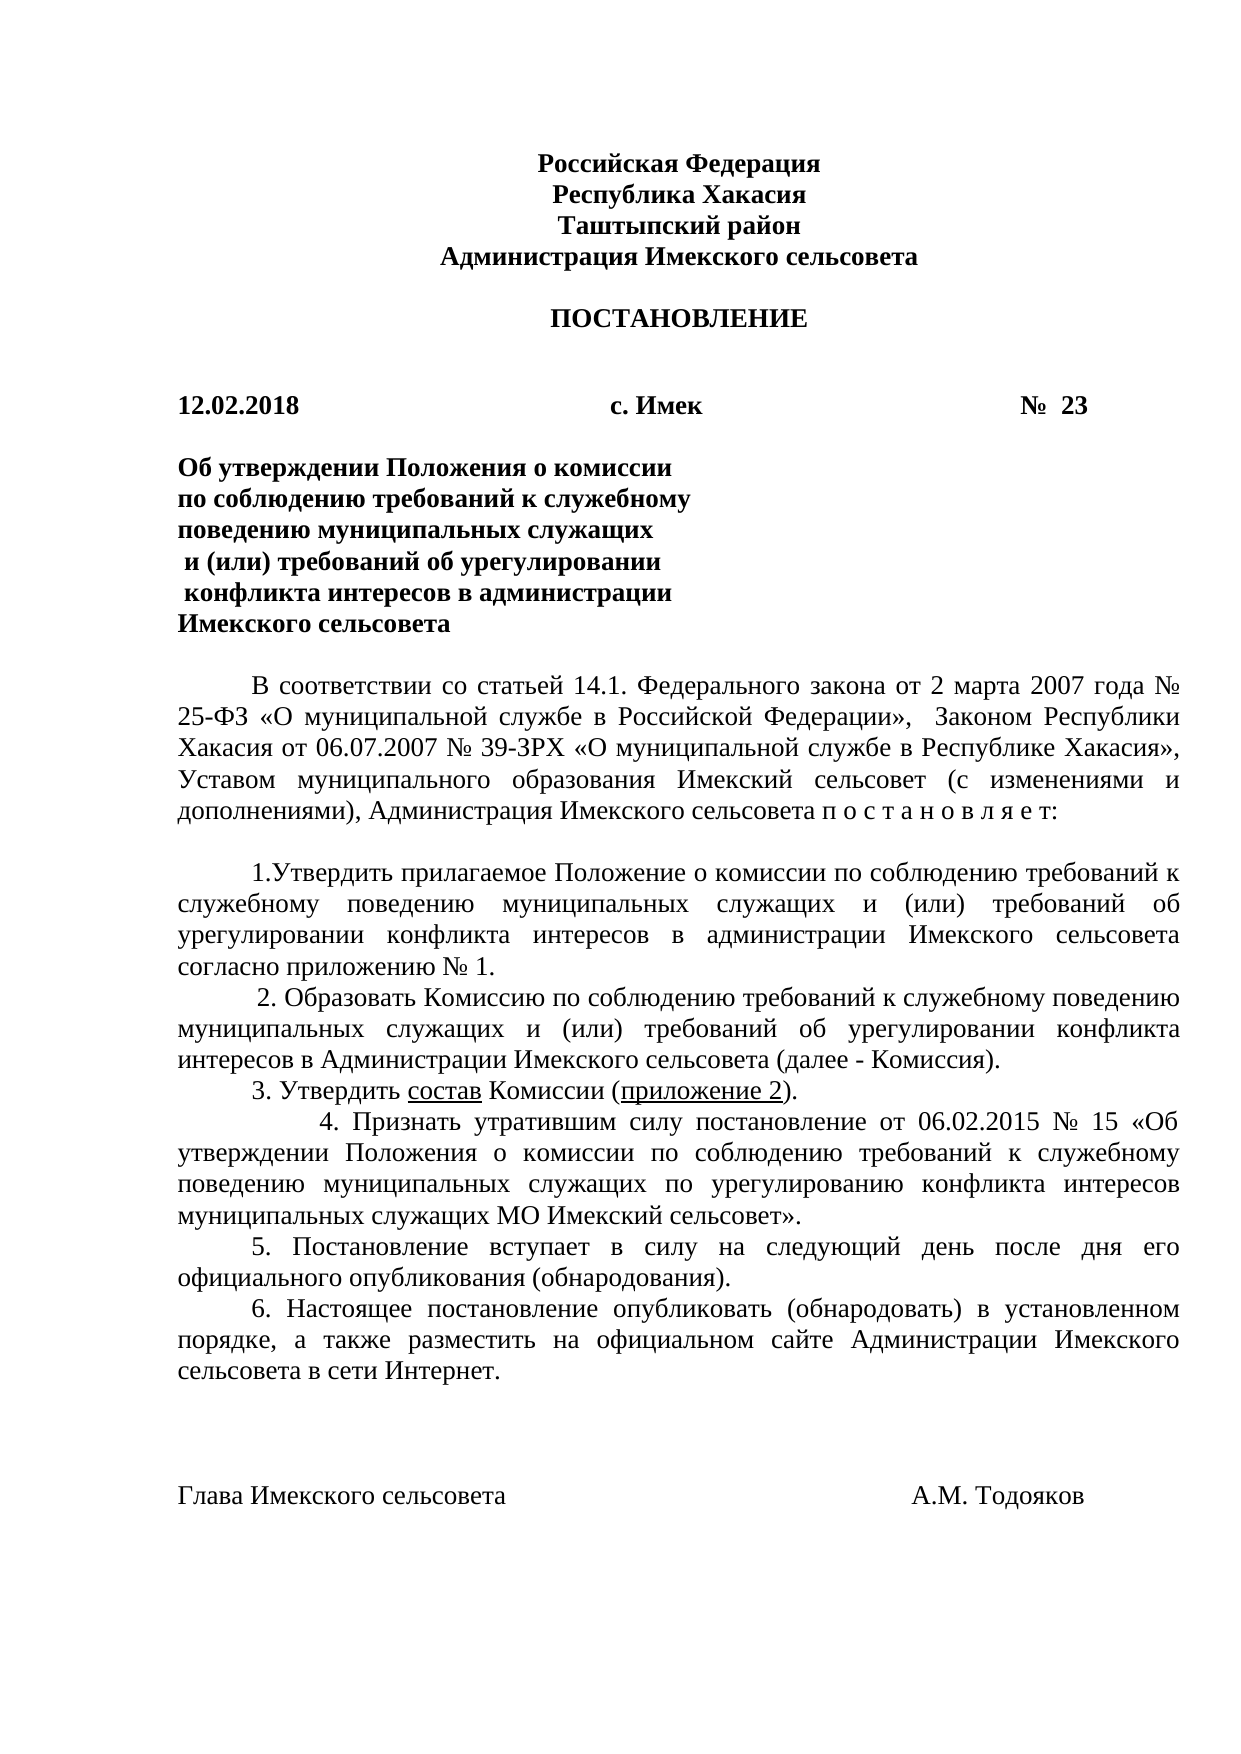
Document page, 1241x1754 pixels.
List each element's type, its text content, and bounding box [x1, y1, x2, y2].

text 12.02.2018 с. Имек № 23 [177, 389, 1181, 420]
text 3. Утвердить состав Комиссии (приложение 2). [177, 1074, 1181, 1105]
text 5. Постановление вступает в силу на следующий день после дня его официального опубликования (обнародования). [177, 1230, 1181, 1292]
text по соблюдению требований к служебному [177, 482, 1181, 513]
text Администрация Имекского сельсовета [177, 240, 1181, 271]
text 1.Утвердить прилагаемое Положение о комиссии по соблюдению требований к служебному поведению муниципальных служащих и (или) требований об урегулировании конфликта интересов в администрации Имекского сельсовета согласно приложению № 1. [177, 856, 1181, 981]
text Глава Имекского сельсовета А.М. Тодояков [177, 1479, 1181, 1510]
text В соответствии со статьей 14.1. Федерального закона от 2 марта 2007 года № 25-ФЗ «О муниципальной службе в Российской Федерации», Законом Республики Хакасия от 06.07.2007 № 39-ЗРХ «О муниципальной службе в Республике Хакасия», Уставом муниципального образования Имекский сельсовет (с изменениями и дополнениями), Администрация Имекского сельсовета п о с т а н о в л я е т: [177, 669, 1181, 825]
text Имекского сельсовета [177, 607, 1181, 638]
text 2. Образовать Комиссию по соблюдению требований к служебному поведению муниципальных служащих и (или) требований об урегулировании конфликта интересов в Администрации Имекского сельсовета (далее - Комиссия). [177, 981, 1181, 1074]
text поведению муниципальных служащих [177, 513, 1181, 545]
text ПОСТАНОВЛЕНИЕ [177, 303, 1181, 334]
text 4. Признать утратившим силу постановление от 06.02.2015 № 15 «Об утверждении Положения о комиссии по соблюдению требований к служебному поведению муниципальных служащих по урегулированию конфликта интересов муниципальных служащих МО Имекский сельсовет». [177, 1105, 1181, 1230]
text конфликта интересов в администрации [177, 576, 1181, 607]
text Об утверждении Положения о комиссии [177, 451, 1181, 482]
text Таштыпский район [177, 209, 1181, 240]
text 6. Настоящее постановление опубликовать (обнародовать) в установленном порядке, а также разместить на официальном сайте Администрации Имекского сельсовета в сети Интернет. [177, 1292, 1181, 1386]
text и (или) требований об урегулировании [177, 545, 1181, 576]
text Российская Федерация [177, 147, 1181, 178]
text Республика Хакасия [177, 178, 1181, 209]
